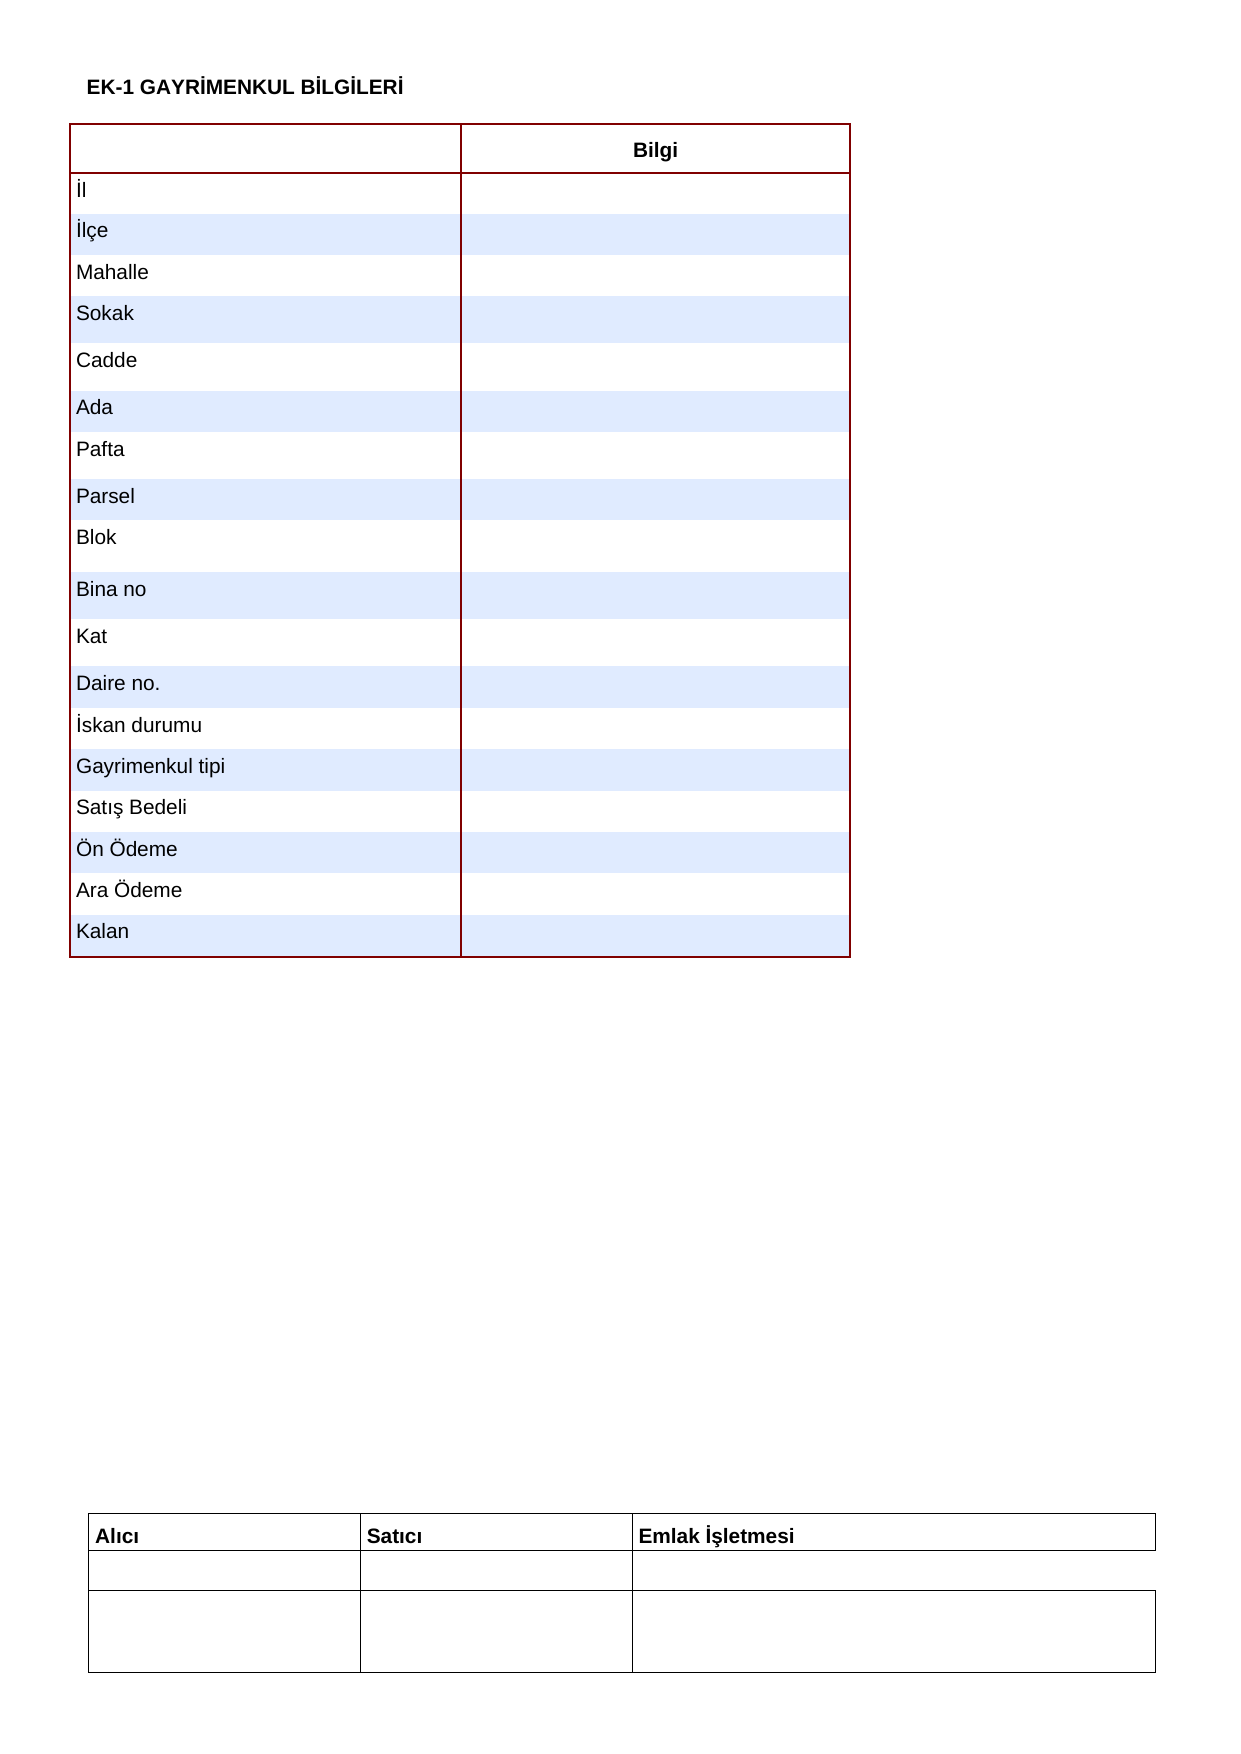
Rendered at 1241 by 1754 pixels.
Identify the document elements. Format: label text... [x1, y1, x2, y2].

table_cell Gayrimenkul tipi [71, 749, 460, 791]
table_cell Blok [71, 520, 460, 572]
table_cell Ada [71, 391, 460, 432]
table_cell [462, 832, 849, 873]
table_cell Cadde [71, 343, 460, 391]
table_cell [462, 520, 849, 572]
table_cell Pafta [71, 432, 460, 479]
table_cell Parsel [71, 479, 460, 520]
table_cell [462, 666, 849, 708]
table_cell [462, 479, 849, 520]
table_cell [462, 296, 849, 343]
table_cell Ara Ödeme [71, 873, 460, 914]
table_cell [462, 343, 849, 391]
table_header Bilgi [462, 125, 849, 172]
table_header [71, 125, 460, 172]
table_cell Mahalle [71, 255, 460, 296]
table_cell Satış Bedeli [71, 791, 460, 832]
table_cell Sokak [71, 296, 460, 343]
table_cell [462, 708, 849, 749]
table_cell [462, 915, 849, 956]
table_cell Daire no. [71, 666, 460, 708]
table_cell Bina no [71, 572, 460, 619]
table_cell [462, 174, 849, 213]
table_cell Ön Ödeme [71, 832, 460, 873]
table_cell Kalan [71, 915, 460, 956]
table_cell [462, 214, 849, 255]
table_cell İl [71, 174, 460, 213]
table_cell İlçe [71, 214, 460, 255]
table_cell [462, 255, 849, 296]
table_cell [462, 749, 849, 791]
table_cell [462, 432, 849, 479]
subtitle EK-1 GAYRİMENKUL BİLGİLERİ [75, 75, 1165, 99]
table_cell Kat [71, 619, 460, 666]
table_cell [462, 873, 849, 914]
table_cell İskan durumu [71, 708, 460, 749]
table_cell [462, 791, 849, 832]
table_cell [462, 391, 849, 432]
table_cell [462, 619, 849, 666]
table_cell [462, 572, 849, 619]
